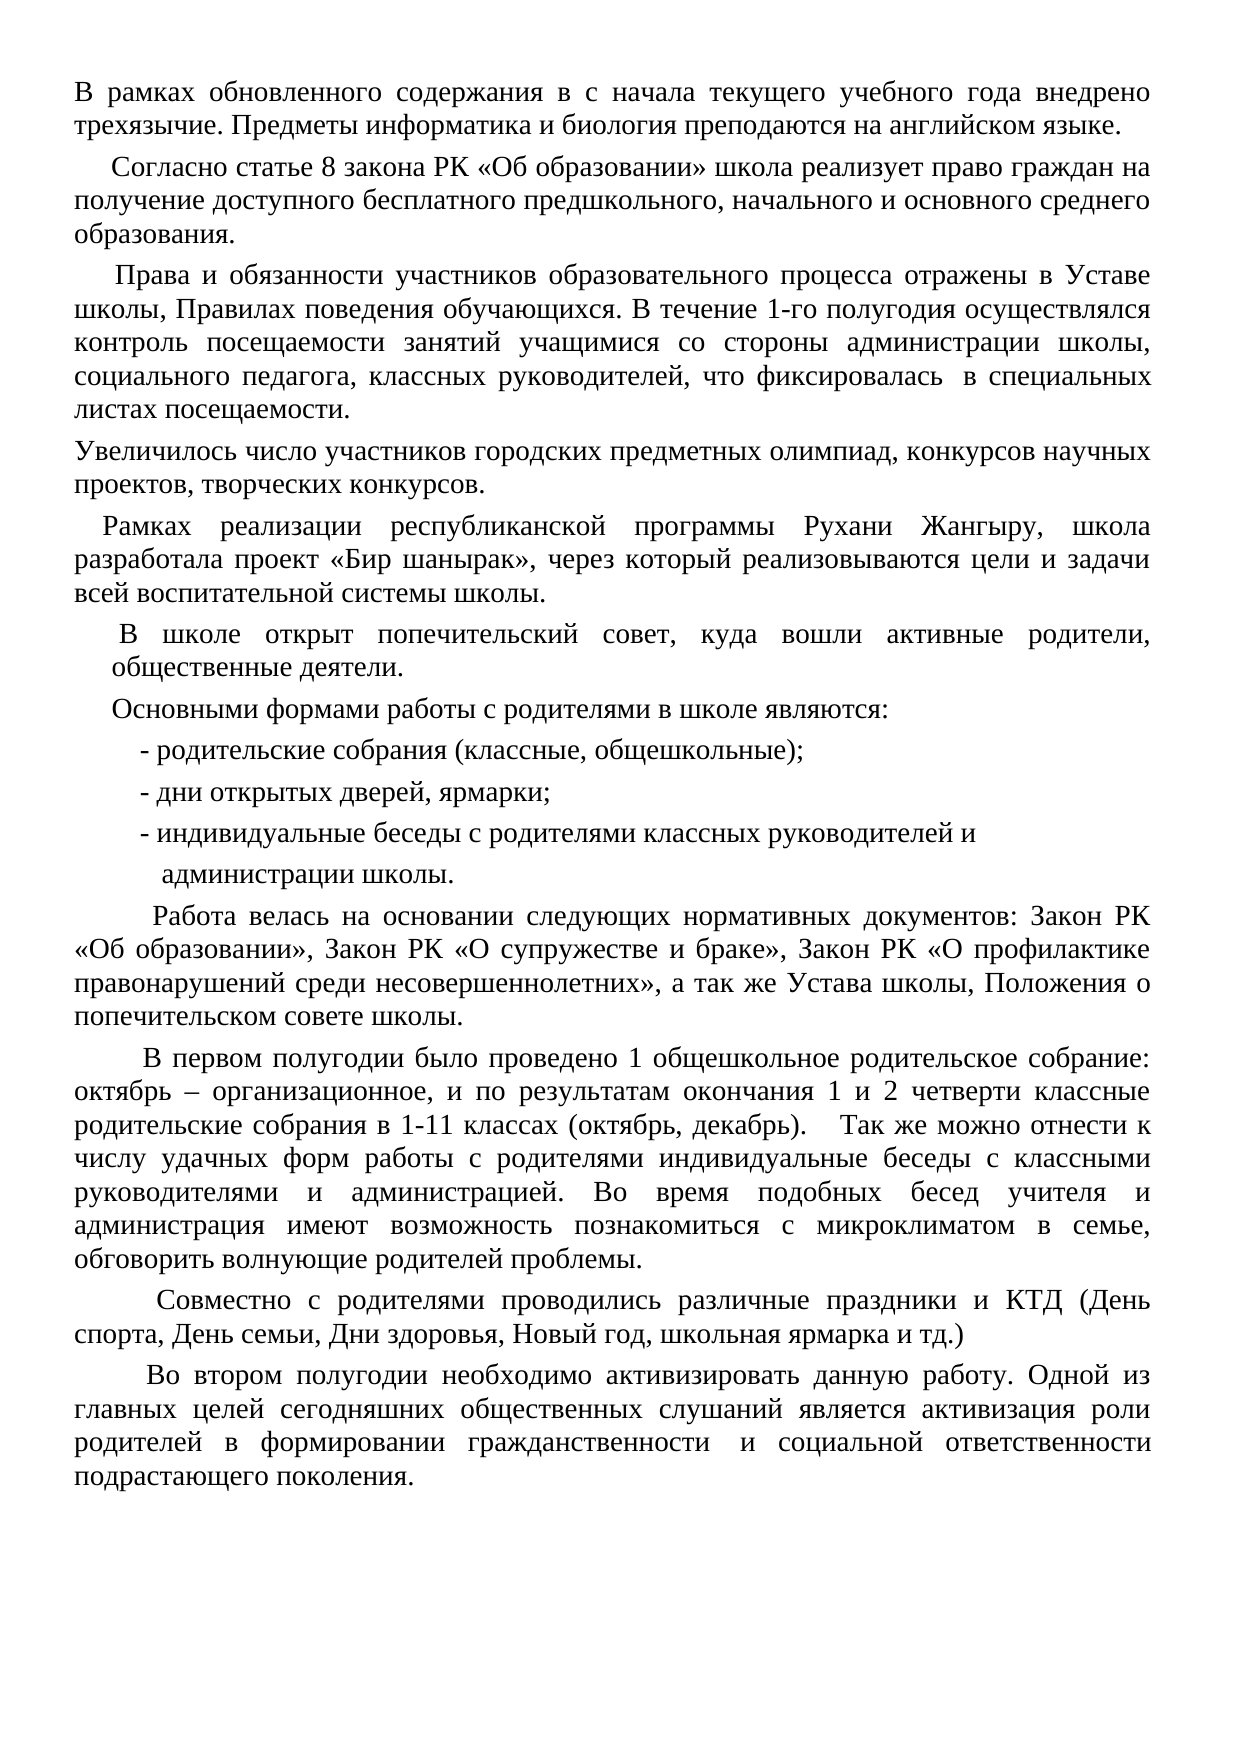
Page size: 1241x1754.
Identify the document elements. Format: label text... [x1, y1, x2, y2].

text Согласно статье 8 закона РК «Об образовании» школа реализует право граждан на получение доступного бесплатного предшкольного, начального и основного среднего образования. [74, 149, 1152, 249]
text Увеличилось число участников городских предметных олимпиад, конкурсов научных проектов, творческих конкурсов. [74, 433, 1152, 500]
text - родительские собрания (классные, общешкольные); [74, 732, 1152, 766]
text В первом полугодии было проведено 1 общешкольное родительское собрание: октябрь – организационное, и по результатам окончания 1 и 2 четверти классные родительские собрания в 1-11 классах (октябрь, декабрь). Так же можно отнести к числу удачных форм работы с родителями индивидуальные беседы с классными руководителями и администрацией. Во время подобных бесед учителя и администрация имеют возможность познакомиться с микроклиматом в семье, обговорить волнующие родителей проблемы. [74, 1040, 1152, 1274]
text - дни открытых дверей, ярмарки; [74, 774, 1152, 807]
text - индивидуальные беседы с родителями классных руководителей и [74, 815, 1152, 848]
text Основными формами работы с родителями в школе являются: [111, 691, 1152, 724]
text администрации школы. [74, 856, 1152, 890]
text Совместно с родителями проводились различные праздники и КТД (День спорта, День семьи, Дни здоровья, Новый год, школьная ярмарка и тд.) [74, 1282, 1152, 1349]
text Рамках реализации республиканской программы Рухани Жангыру, школа разработала проект «Бир шанырак», через который реализовываются цели и задачи всей воспитательной системы школы. [74, 508, 1152, 608]
text Работа велась на основании следующих нормативных документов: Закон РК «Об образовании», Закон РК «О супружестве и браке», Закон РК «О профилактике правонарушений среди несовершеннолетних», а так же Устава школы, Положения о попечительском совете школы. [74, 898, 1152, 1032]
text В школе открыт попечительский совет, куда вошли активные родители, общественные деятели. [111, 616, 1152, 683]
text Во втором полугодии необходимо активизировать данную работу. Одной из главных целей сегодняшних общественных слушаний является активизация роли родителей в формировании гражданственности и социальной ответственности подрастающего поколения. [74, 1357, 1152, 1491]
text В рамках обновленного содержания в с начала текущего учебного года внедрено трехязычие. Предметы информатика и биология преподаются на английском языке. [74, 74, 1152, 141]
text Права и обязанности участников образовательного процесса отражены в Уставе школы, Правилах поведения обучающихся. В течение 1-го полугодия осуществлялся контроль посещаемости занятий учащимися со стороны администрации школы, социального педагога, классных руководителей, что фиксировалась в специальных листах посещаемости. [74, 257, 1152, 425]
